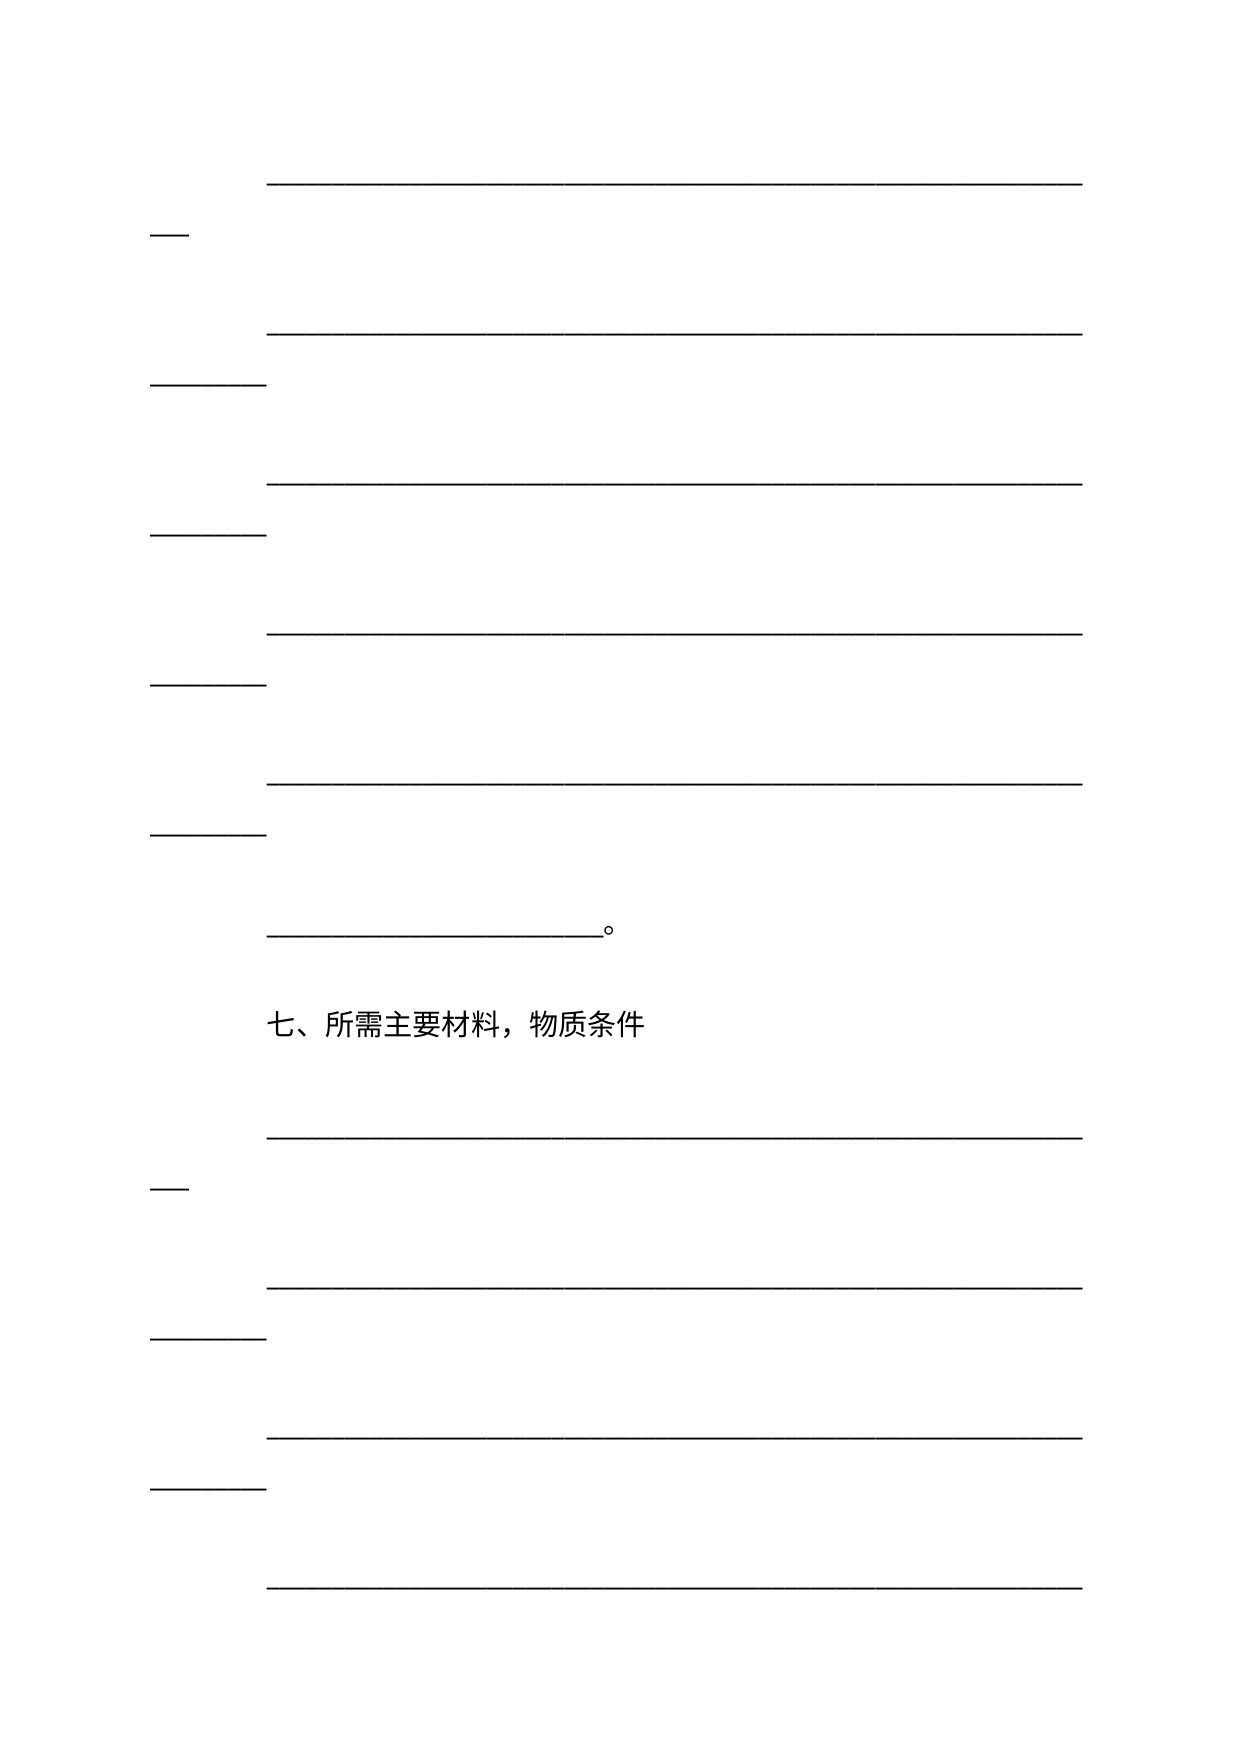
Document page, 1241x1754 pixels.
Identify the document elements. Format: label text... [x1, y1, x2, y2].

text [150, 1554, 1090, 1593]
text 七、所需主要材料，物质条件 [150, 1002, 1090, 1044]
text ________________________________________________________________________ [150, 600, 1090, 691]
text ________________________________________________________________________ [150, 750, 1090, 841]
text __________________________________________________________________ [150, 150, 1090, 241]
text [150, 450, 1090, 541]
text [150, 1404, 1090, 1495]
text __________________________________________________________________ [150, 1104, 1090, 1195]
text __________________________。 [150, 900, 1090, 942]
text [150, 1254, 1090, 1345]
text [150, 300, 1090, 391]
